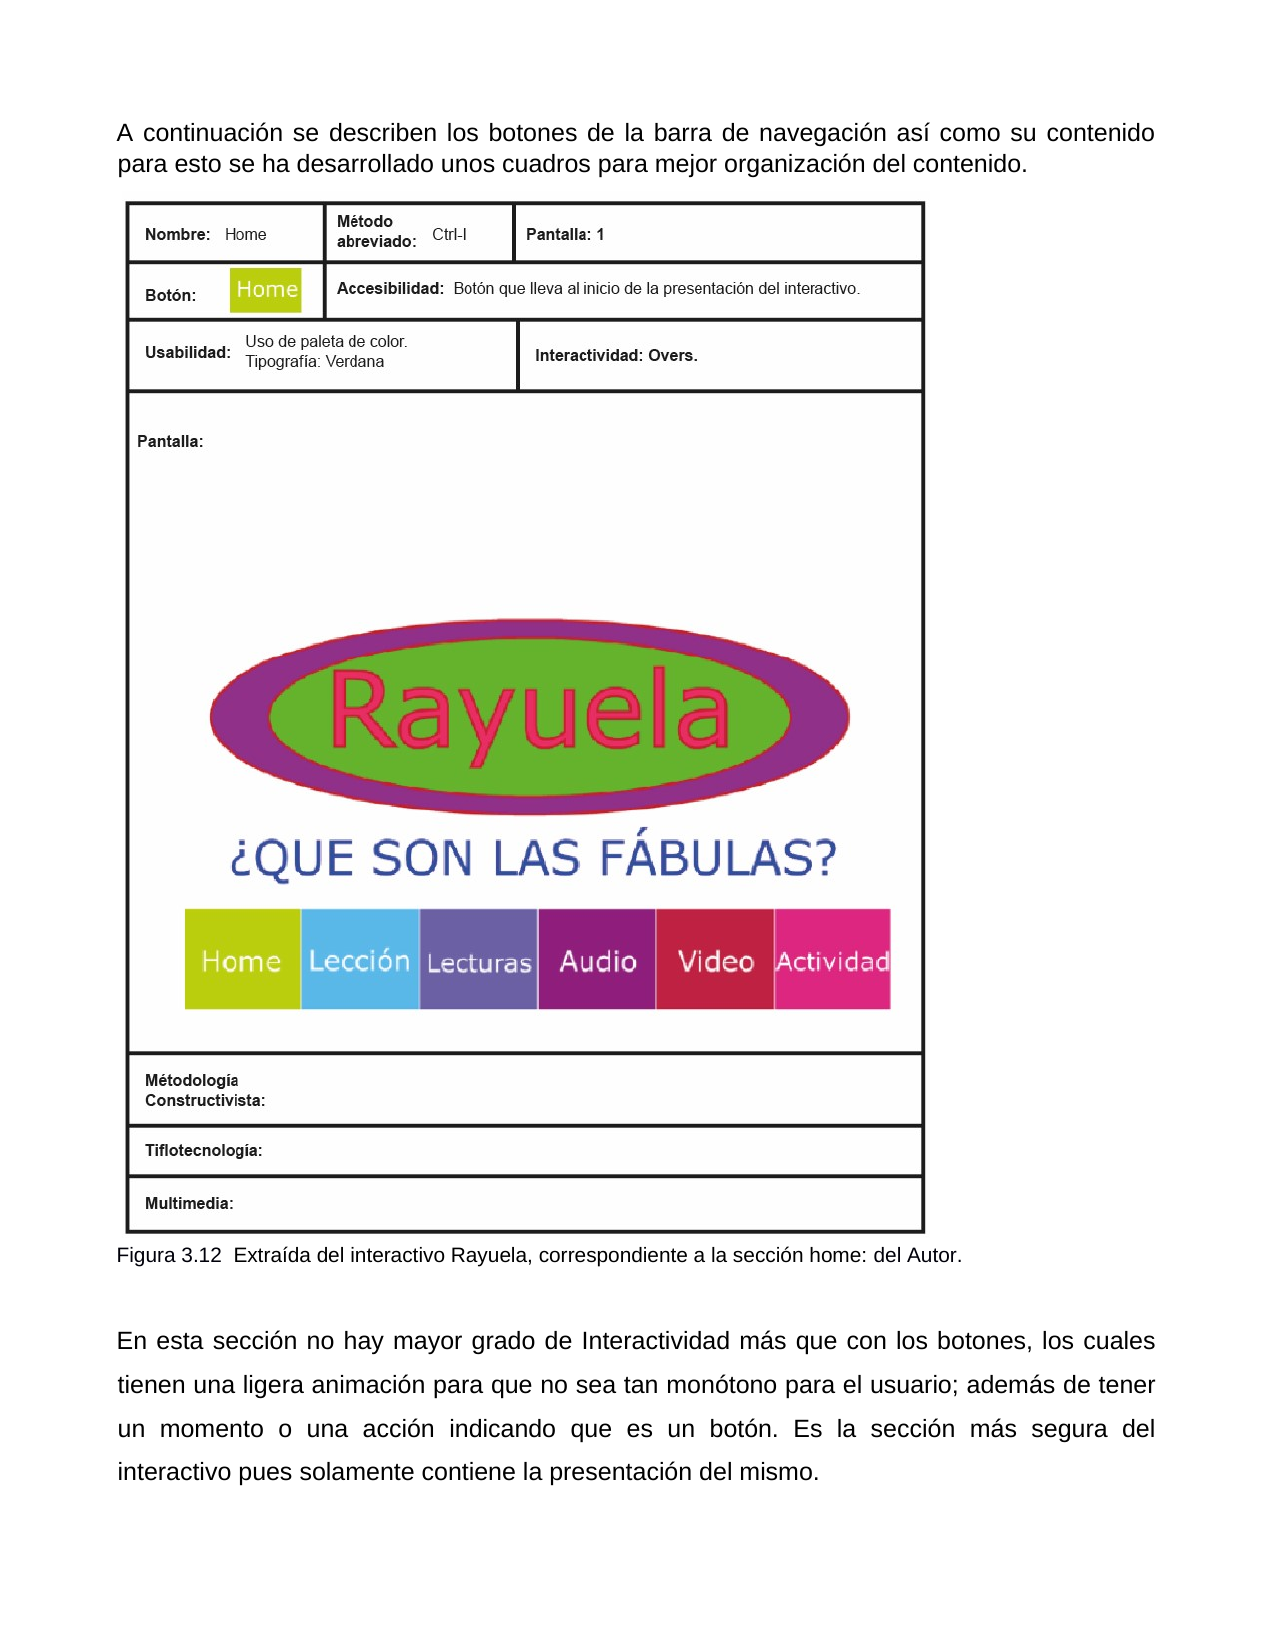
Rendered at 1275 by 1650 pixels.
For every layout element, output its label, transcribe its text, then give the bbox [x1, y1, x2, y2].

text En esta sección no hay mayor grado de Interactividad más que con los botones, los cuales tienen una ligera animación para que no sea tan monótono para el usuario; además de tener un momento o una acción indicando que es un botón. Es la sección más segura del interactivo pues solamente contiene la presentación del mismo. [116, 1326, 1157, 1486]
picture [121, 191, 930, 1238]
text Figura 3.12 Extraída del interactivo Rayuela, correspondiente a la sección home: del Autor. [116, 1243, 1158, 1267]
text A continuación se describen los botones de la barra de navegación así como su contenido para esto se ha desarrollado unos cuadros para mejor organización del contenido. [116, 118, 1157, 178]
